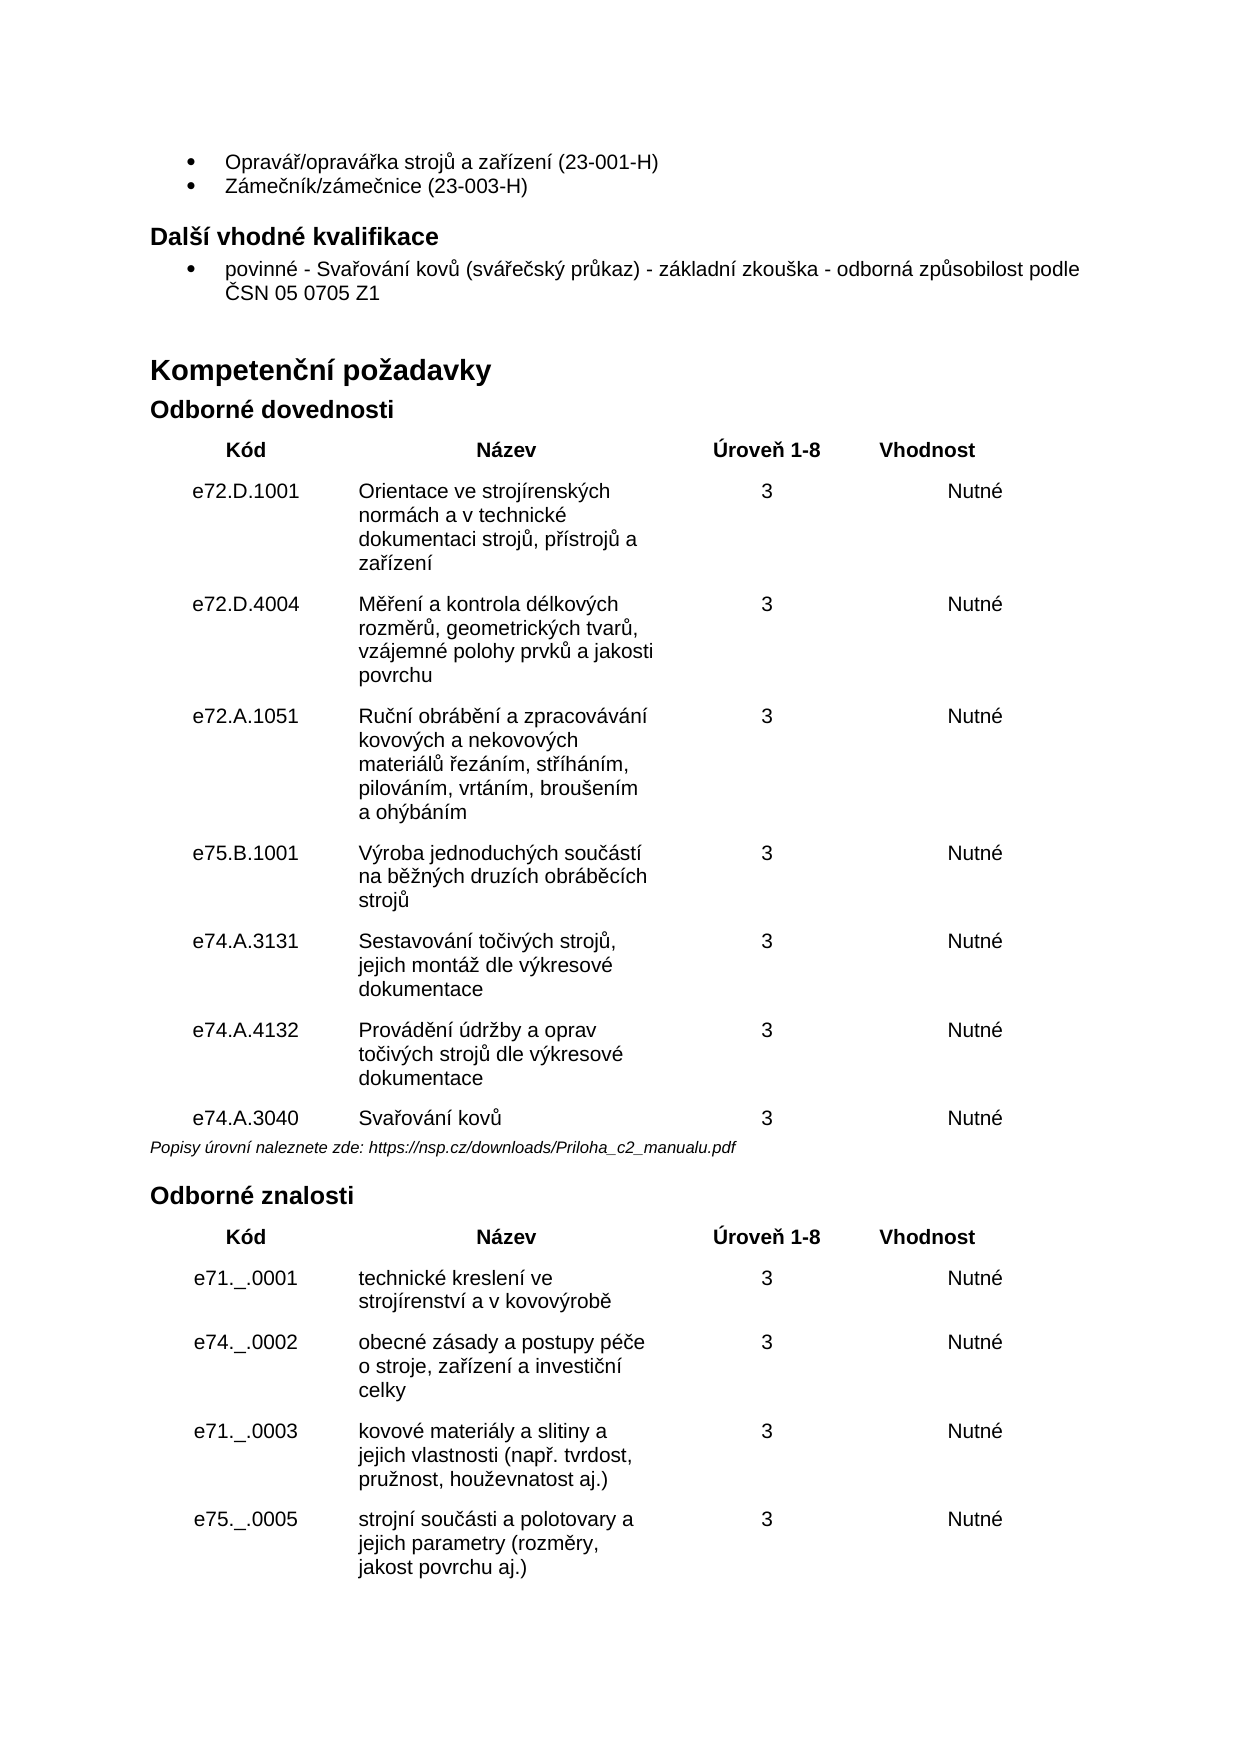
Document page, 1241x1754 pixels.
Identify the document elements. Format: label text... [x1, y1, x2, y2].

table_cell 3 [663, 1009, 871, 1098]
text Popisy úrovní naleznete zde: https://nsp.cz/downloads/Priloha_c2_manualu.pdf [150, 1138, 1090, 1157]
table_header Vhodnost [871, 430, 1079, 471]
table_cell Měření a kontrola délkových rozměrů, geometrických tvarů, vzájemné polohy prvků a jakosti povrchu [350, 583, 662, 696]
table_cell 3 [663, 1410, 871, 1499]
table_cell 3 [663, 1098, 871, 1138]
table_header Úroveň 1-8 [663, 430, 871, 471]
table_header Název [350, 430, 662, 471]
table_cell e75.B.1001 [142, 832, 350, 921]
table_cell Orientace ve strojírenských normách a v technické dokumentaci strojů, přístrojů a zařízení [350, 471, 662, 583]
table_header Kód [142, 430, 350, 471]
table_cell 3 [663, 471, 871, 583]
table_header Vhodnost [871, 1216, 1079, 1257]
table_header Úroveň 1-8 [663, 1216, 871, 1257]
table_cell e74.A.4132 [142, 1009, 350, 1098]
subtitle Odborné dovednosti [150, 395, 1090, 424]
table_cell kovové materiály a slitiny a jejich vlastnosti (např. tvrdost, pružnost, houževnatost aj.) [350, 1410, 662, 1499]
table_cell Nutné [871, 1499, 1079, 1587]
table_cell 3 [663, 696, 871, 832]
table_cell e72.D.4004 [142, 583, 350, 696]
table_cell Svařování kovů [350, 1098, 662, 1138]
list Opravář/opravářka strojů a zařízení (23-001-H) [187, 150, 1090, 174]
table_cell e72.D.1001 [142, 471, 350, 583]
table_cell Ruční obrábění a zpracovávání kovových a nekovových materiálů řezáním, stříháním, pilováním, vrtáním, broušením a ohýbáním [350, 696, 662, 832]
table_cell 3 [663, 583, 871, 696]
table_cell Nutné [871, 583, 1079, 696]
table_cell obecné zásady a postupy péče o stroje, zařízení a investiční celky [350, 1322, 662, 1410]
table_cell Nutné [871, 921, 1079, 1009]
table_cell technické kreslení ve strojírenství a v kovovýrobě [350, 1257, 662, 1322]
table_cell e74.A.3040 [142, 1098, 350, 1138]
table_cell 3 [663, 1499, 871, 1587]
table_cell Nutné [871, 832, 1079, 921]
subtitle Odborné znalosti [150, 1181, 1090, 1210]
table_cell Nutné [871, 1322, 1079, 1410]
table_cell e71._.0003 [142, 1410, 350, 1499]
table_cell Nutné [871, 1410, 1079, 1499]
table_cell e71._.0001 [142, 1257, 350, 1322]
table_cell Nutné [871, 696, 1079, 832]
table_cell Výroba jednoduchých součástí na běžných druzích obráběcích strojů [350, 832, 662, 921]
table_cell 3 [663, 1257, 871, 1322]
table_header Kód [142, 1216, 350, 1257]
subtitle Kompetenční požadavky [150, 353, 1090, 387]
table_cell Nutné [871, 1257, 1079, 1322]
table_cell e74.A.3131 [142, 921, 350, 1009]
table_cell Nutné [871, 1098, 1079, 1138]
table_cell 3 [663, 921, 871, 1009]
list povinné - Svařování kovů (svářečský průkaz) - základní zkouška - odborná způsobilost podle ČSN 05 0705 Z1 [187, 257, 1090, 305]
table_cell Provádění údržby a oprav točivých strojů dle výkresové dokumentace [350, 1009, 662, 1098]
table_cell e75._.0005 [142, 1499, 350, 1587]
table_cell Nutné [871, 471, 1079, 583]
table_cell Nutné [871, 1009, 1079, 1098]
table_cell e74._.0002 [142, 1322, 350, 1410]
subtitle Další vhodné kvalifikace [150, 222, 1090, 251]
table_cell 3 [663, 1322, 871, 1410]
table_cell e72.A.1051 [142, 696, 350, 832]
table_cell Sestavování točivých strojů, jejich montáž dle výkresové dokumentace [350, 921, 662, 1009]
table_cell strojní součásti a polotovary a jejich parametry (rozměry, jakost povrchu aj.) [350, 1499, 662, 1587]
table_cell 3 [663, 832, 871, 921]
table_header Název [350, 1216, 662, 1257]
list Zámečník/zámečnice (23-003-H) [187, 174, 1090, 198]
